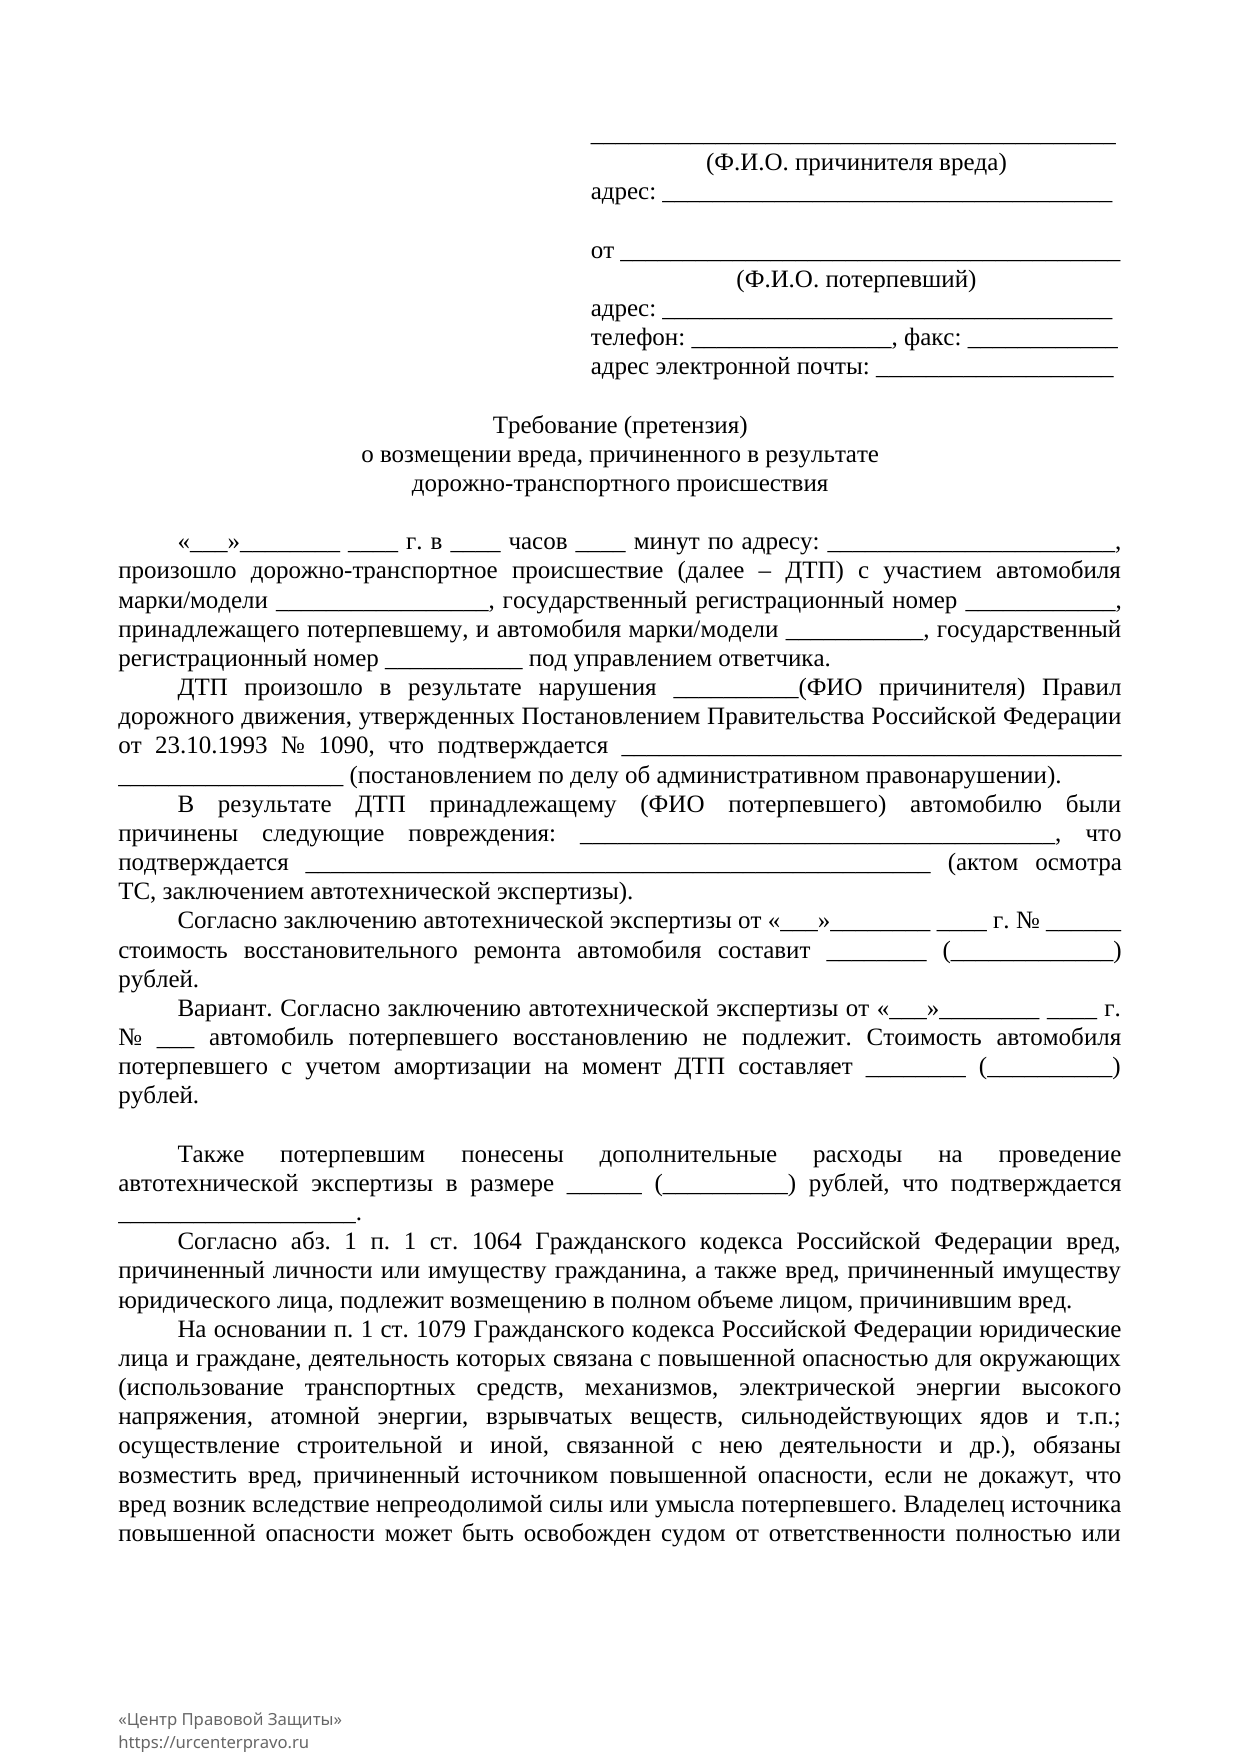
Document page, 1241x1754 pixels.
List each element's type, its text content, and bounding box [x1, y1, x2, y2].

text __________________________________________ [591, 118, 1122, 147]
text (Ф.И.О. причинителя вреда) [591, 147, 1122, 176]
text Вариант. Согласно заключению автотехнической экспертизы от «___»________ ____ г. № ___ автомобиль потерпевшего восстановлению не подлежит. Стоимость автомобиля потерпевшего с учетом амортизации на момент ДТП составляет ________ (__________) рублей. [118, 993, 1122, 1110]
text (Ф.И.О. потерпевший) [591, 264, 1122, 293]
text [118, 1314, 1122, 1547]
text дорожно-транспортного происшествия [118, 468, 1122, 497]
text Согласно абз. 1 п. 1 ст. 1064 Гражданского кодекса Российской Федерации вред, причиненный личности или имуществу гражданина, а также вред, причиненный имуществу юридического лица, подлежит возмещению в полном объеме лицом, причинившим вред. [118, 1226, 1122, 1314]
text Согласно заключению автотехнической экспертизы от «___»________ ____ г. № ______ стоимость восстановительного ремонта автомобиля составит ________ (_____________) рублей. [118, 906, 1122, 993]
text адрес: ____________________________________ [591, 176, 1122, 206]
text ДТП произошло в результате нарушения __________(ФИО причинителя) Правил дорожного движения, утвержденных Постановлением Правительства Российской Федерации от 23.10.1993 № 1090, что подтверждается ________________________________________ __________________ (постановлением по делу об административном правонарушении). [118, 672, 1122, 789]
text телефон: ________________, факс: ____________ [591, 322, 1122, 351]
text «___»________ ____ г. в ____ часов ____ минут по адресу: _______________________, произошло дорожно-транспортное происшествие (далее – ДТП) с участием автомобиля марки/модели _________________, государственный регистрационный номер ____________, принадлежащего потерпевшему, и автомобиля марки/модели ___________, государственный регистрационный номер ___________ под управлением ответчика. [118, 526, 1122, 672]
text о возмещении вреда, причиненного в результате [118, 439, 1122, 468]
text Также потерпевшим понесены дополнительные расходы на проведение автотехнической экспертизы в размере ______ (__________) рублей, что подтверждается ___________________. [118, 1139, 1122, 1226]
text адрес электронной почты: ___________________ [591, 351, 1122, 381]
text адрес: ____________________________________ [591, 293, 1122, 322]
text Требование (претензия) [118, 410, 1122, 439]
text В результате ДТП принадлежащему (ФИО потерпевшего) автомобилю были причинены следующие повреждения: ______________________________________, что подтверждается __________________________________________________ (актом осмотра ТС, заключением автотехнической экспертизы). [118, 789, 1122, 906]
text от ________________________________________ [591, 235, 1122, 264]
